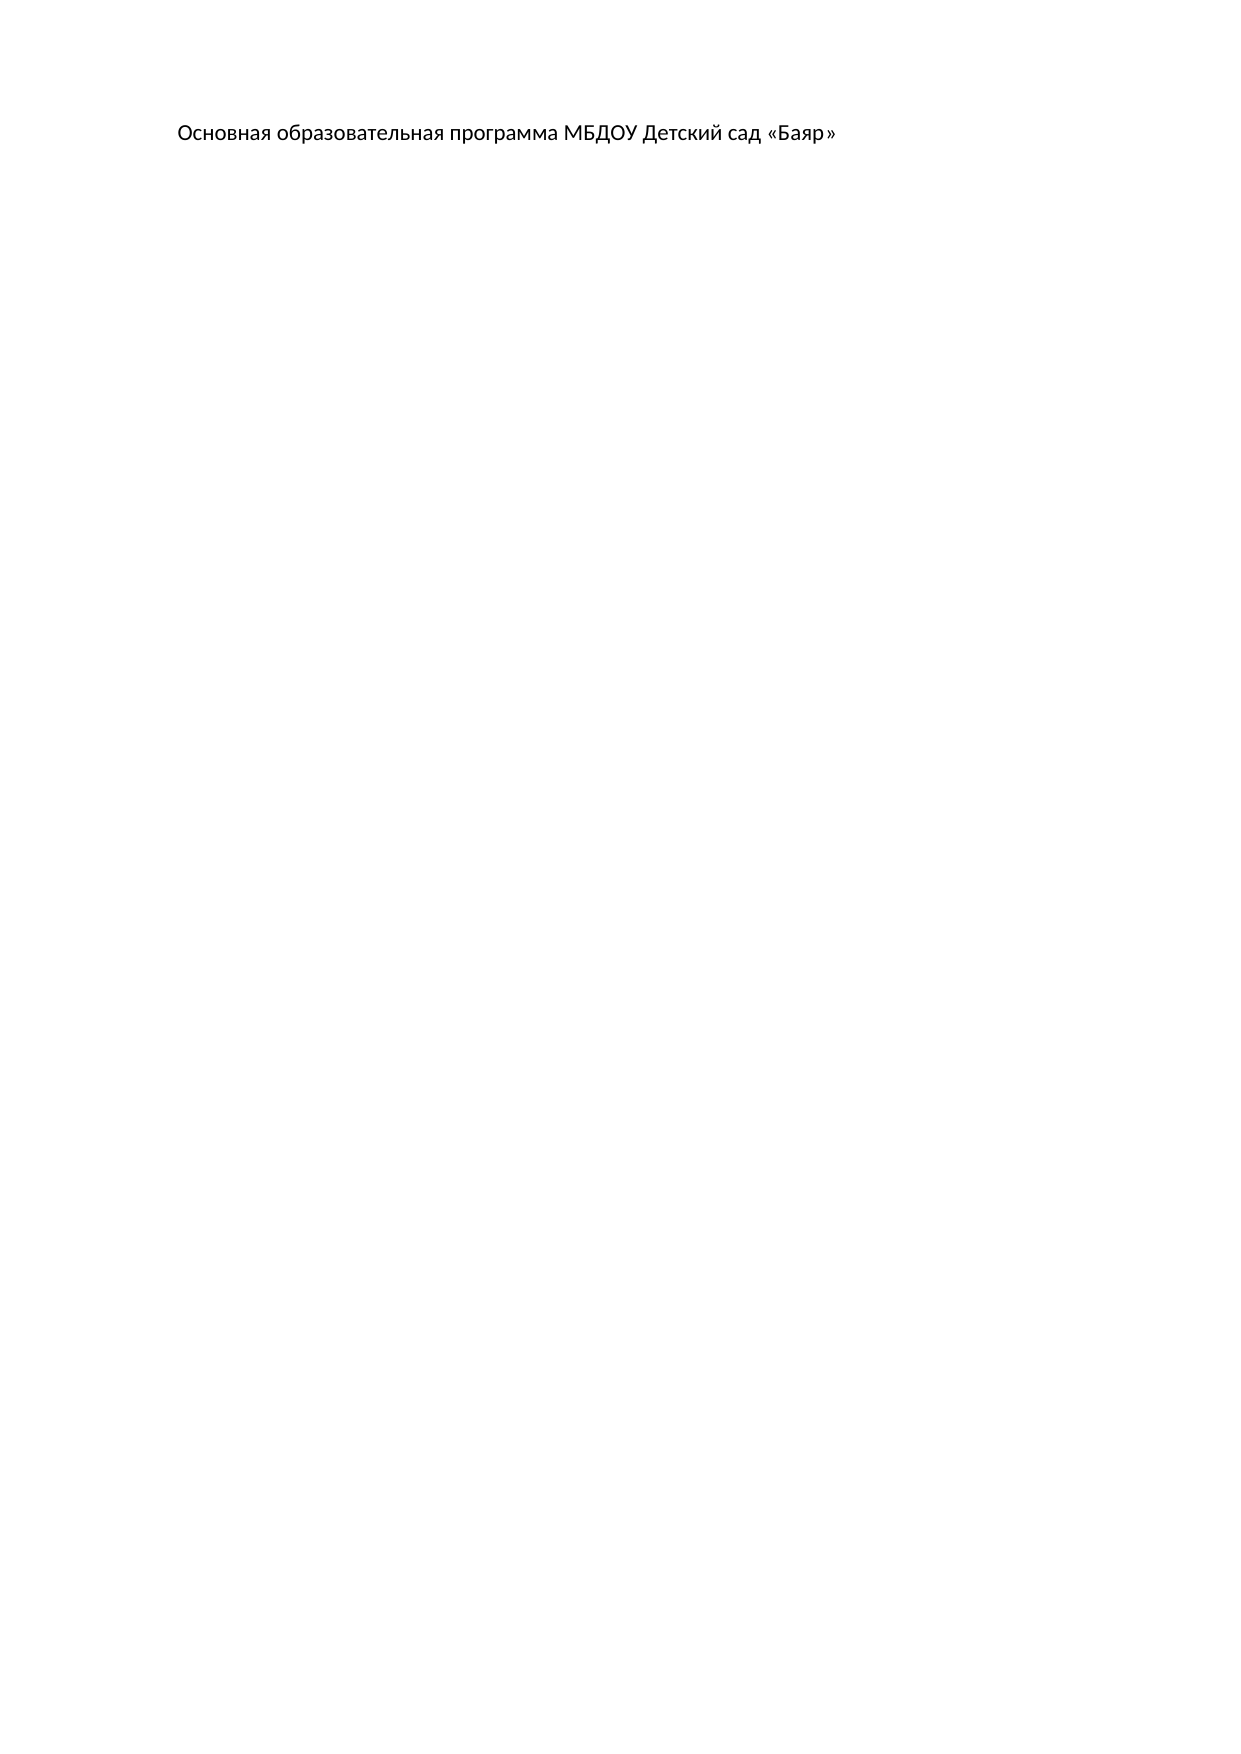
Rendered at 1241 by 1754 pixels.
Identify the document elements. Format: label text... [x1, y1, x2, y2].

text Основная образовательная программа МБДОУ Детский сад «Баяр» [177, 118, 1152, 146]
